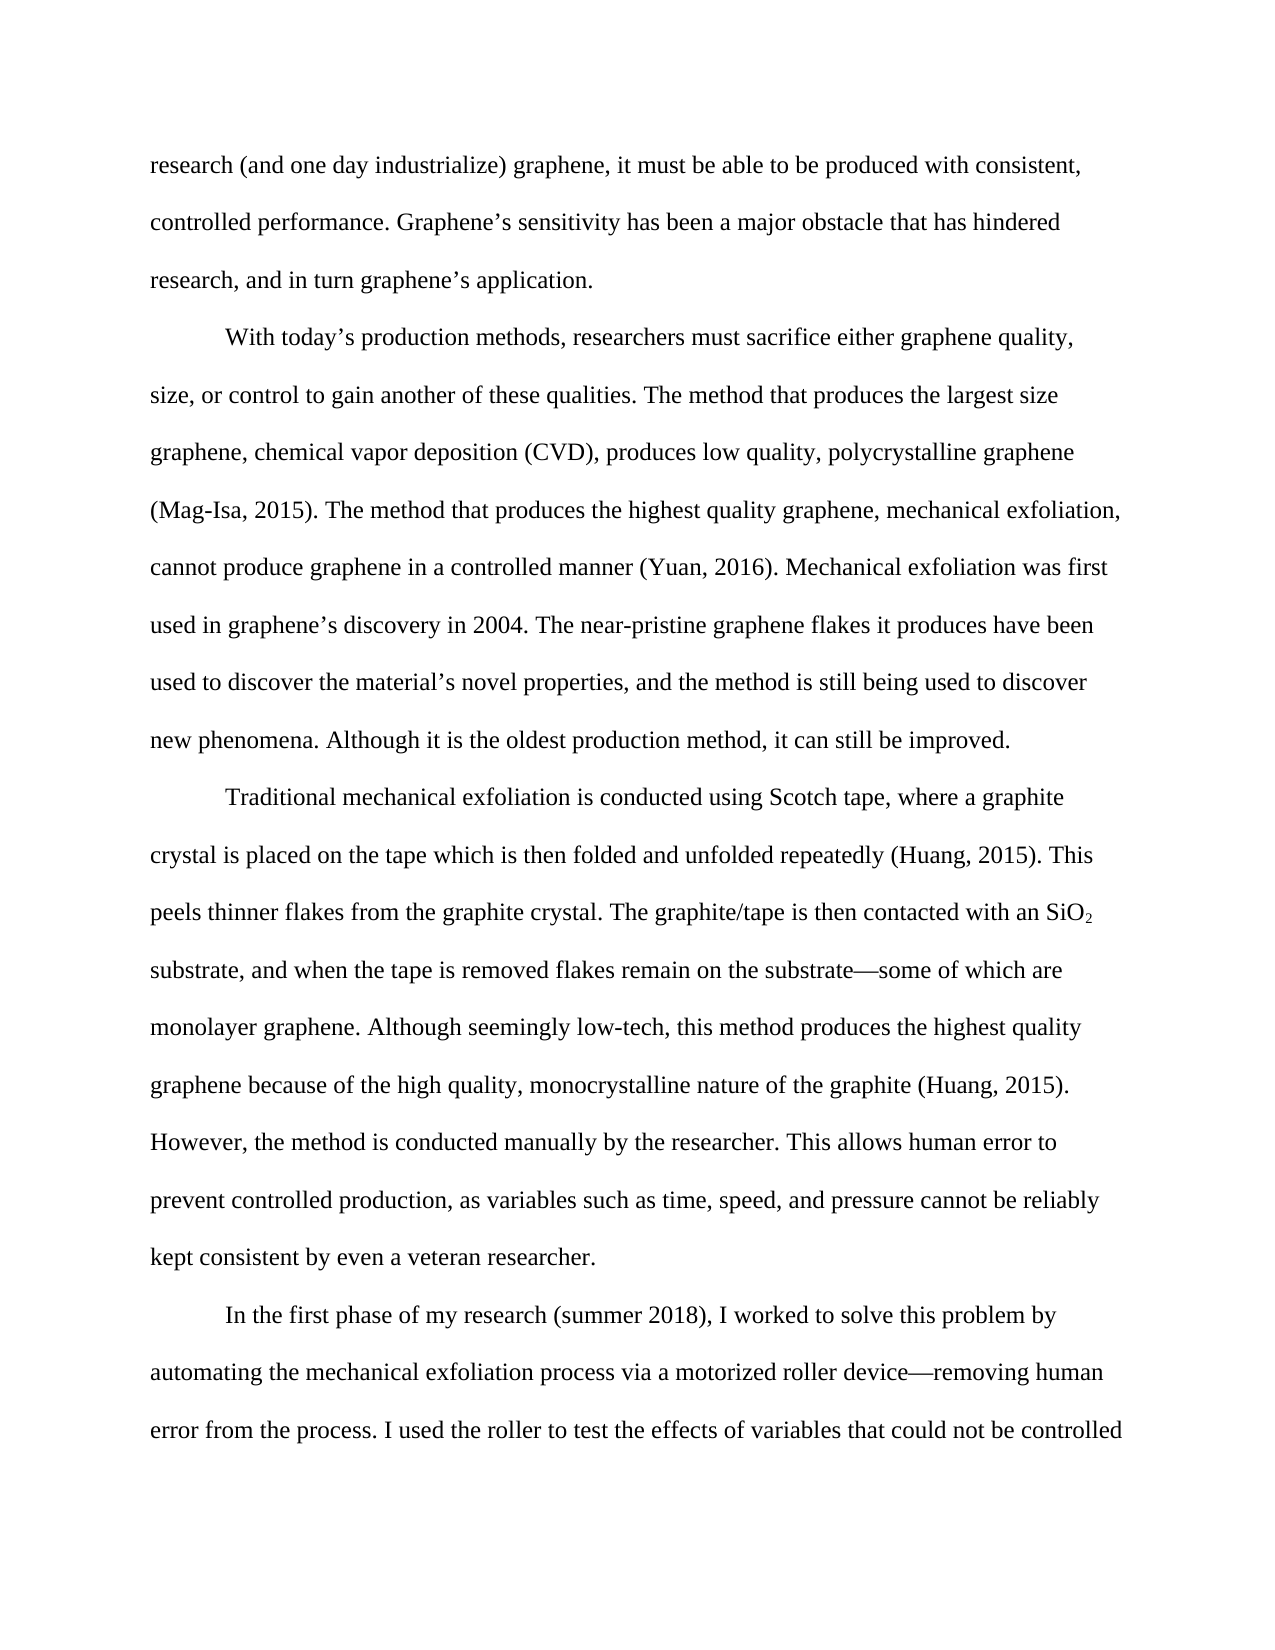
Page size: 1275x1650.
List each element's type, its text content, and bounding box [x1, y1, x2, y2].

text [150, 1300, 1125, 1444]
text Traditional mechanical exfoliation is conducted using Scotch tape, where a graphite crystal is placed on the tape which is then folded and unfolded repeatedly (Huang, 2015). This peels thinner flakes from the graphite crystal. The graphite/tape is then contacted with an SiO2 substrate, and when the tape is removed flakes remain on the substrate—some of which are monolayer graphene. Although seemingly low-tech, this method produces the highest quality graphene because of the high quality, monocrystalline nature of the graphite (Huang, 2015). However, the method is conducted manually by the researcher. This allows human error to prevent controlled production, as variables such as time, speed, and pressure cannot be reliably kept consistent by even a veteran researcher. [150, 782, 1125, 1271]
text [150, 150, 1125, 294]
text With today’s production methods, researchers must sacrifice either graphene quality, size, or control to gain another of these qualities. The method that produces the largest size graphene, chemical vapor deposition (CVD), produces low quality, polycrystalline graphene (Mag-Isa, 2015). The method that produces the highest quality graphene, mechanical exfoliation, cannot produce graphene in a controlled manner (Yuan, 2016). Mechanical exfoliation was first used in graphene’s discovery in 2004. The near-pristine graphene flakes it produces have been used to discover the material’s novel properties, and the method is still being used to discover new phenomena. Although it is the oldest production method, it can still be improved. [150, 322, 1125, 754]
